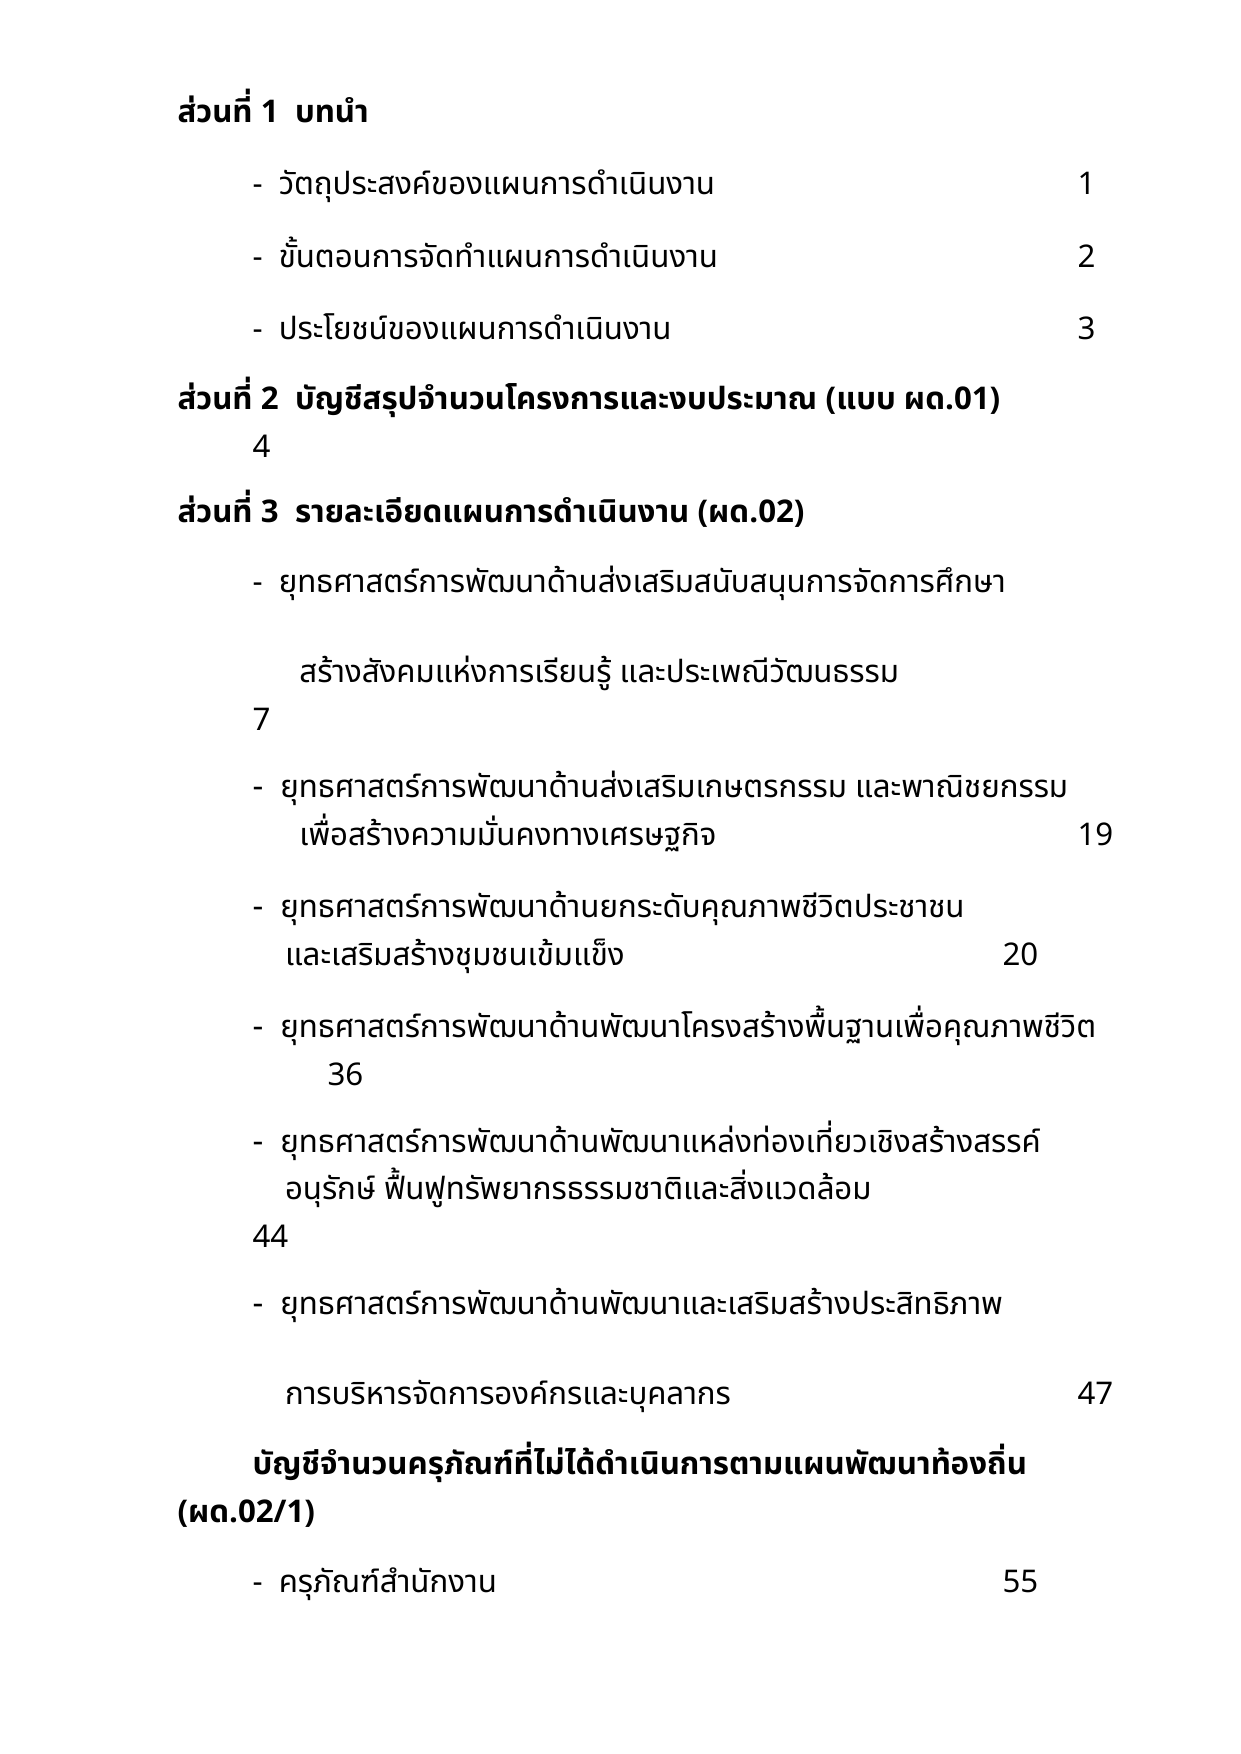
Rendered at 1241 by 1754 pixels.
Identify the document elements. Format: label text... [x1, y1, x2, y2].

text - ยุทธศาสตร์การพัฒนาด้านส่งเสริมเกษตรกรรม และพาณิชยกรรม [177, 762, 1122, 812]
text - ยุทธศาสตร์การพัฒนาด้านพัฒนาและเสริมสร้างประสิทธิภาพ [177, 1279, 1122, 1371]
text - ครุภัณฑ์สำนักงาน 55 [177, 1559, 1122, 1606]
text ส่วนที่ 2 บัญชีสรุปจำนวนโครงการและงบประมาณ (แบบ ผด.01) 4 [177, 376, 1122, 466]
subtitle - วัตถุประสงค์ของแผนการดำเนินงาน 1 [177, 161, 1122, 209]
text สร้างสังคมแห่งการเรียนรู้ และประเพณีวัฒนธรรม 7 [177, 649, 1122, 739]
subtitle - ประโยชน์ของแผนการดำเนินงาน 3 [177, 306, 1122, 354]
text และเสริมสร้างชุมชนเข้มแข็ง 20 [177, 932, 1122, 979]
text เพื่อสร้างความมั่นคงทางเศรษฐกิจ 19 [177, 812, 1122, 859]
text - ยุทธศาสตร์การพัฒนาด้านยกระดับคุณภาพชีวิตประชาชน [177, 882, 1122, 932]
subtitle ส่วนที่ 1 บทนำ [177, 89, 1122, 136]
text บัญชีจำนวนครุภัณฑ์ที่ไม่ได้ดำเนินการตามแผนพัฒนาท้องถิ่น (ผด.02/1) [177, 1441, 1122, 1536]
text ส่วนที่ 3 รายละเอียดแผนการดำเนินงาน (ผด.02) [177, 489, 1122, 537]
text อนุรักษ์ ฟื้นฟูทรัพยากรธรรมชาติและสิ่งแวดล้อม 44 [177, 1166, 1122, 1256]
text - ยุทธศาสตร์การพัฒนาด้านพัฒนาโครงสร้างพื้นฐานเพื่อคุณภาพชีวิต 36 [177, 1002, 1122, 1094]
text - ยุทธศาสตร์การพัฒนาด้านพัฒนาแหล่งท่องเที่ยวเชิงสร้างสรรค์ [177, 1117, 1122, 1166]
text การบริหารจัดการองค์กรและบุคลากร 47 [177, 1371, 1122, 1419]
text - ยุทธศาสตร์การพัฒนาด้านส่งเสริมสนับสนุนการจัดการศึกษา [177, 559, 1122, 649]
subtitle - ขั้นตอนการจัดทำแผนการดำเนินงาน 2 [177, 234, 1122, 281]
